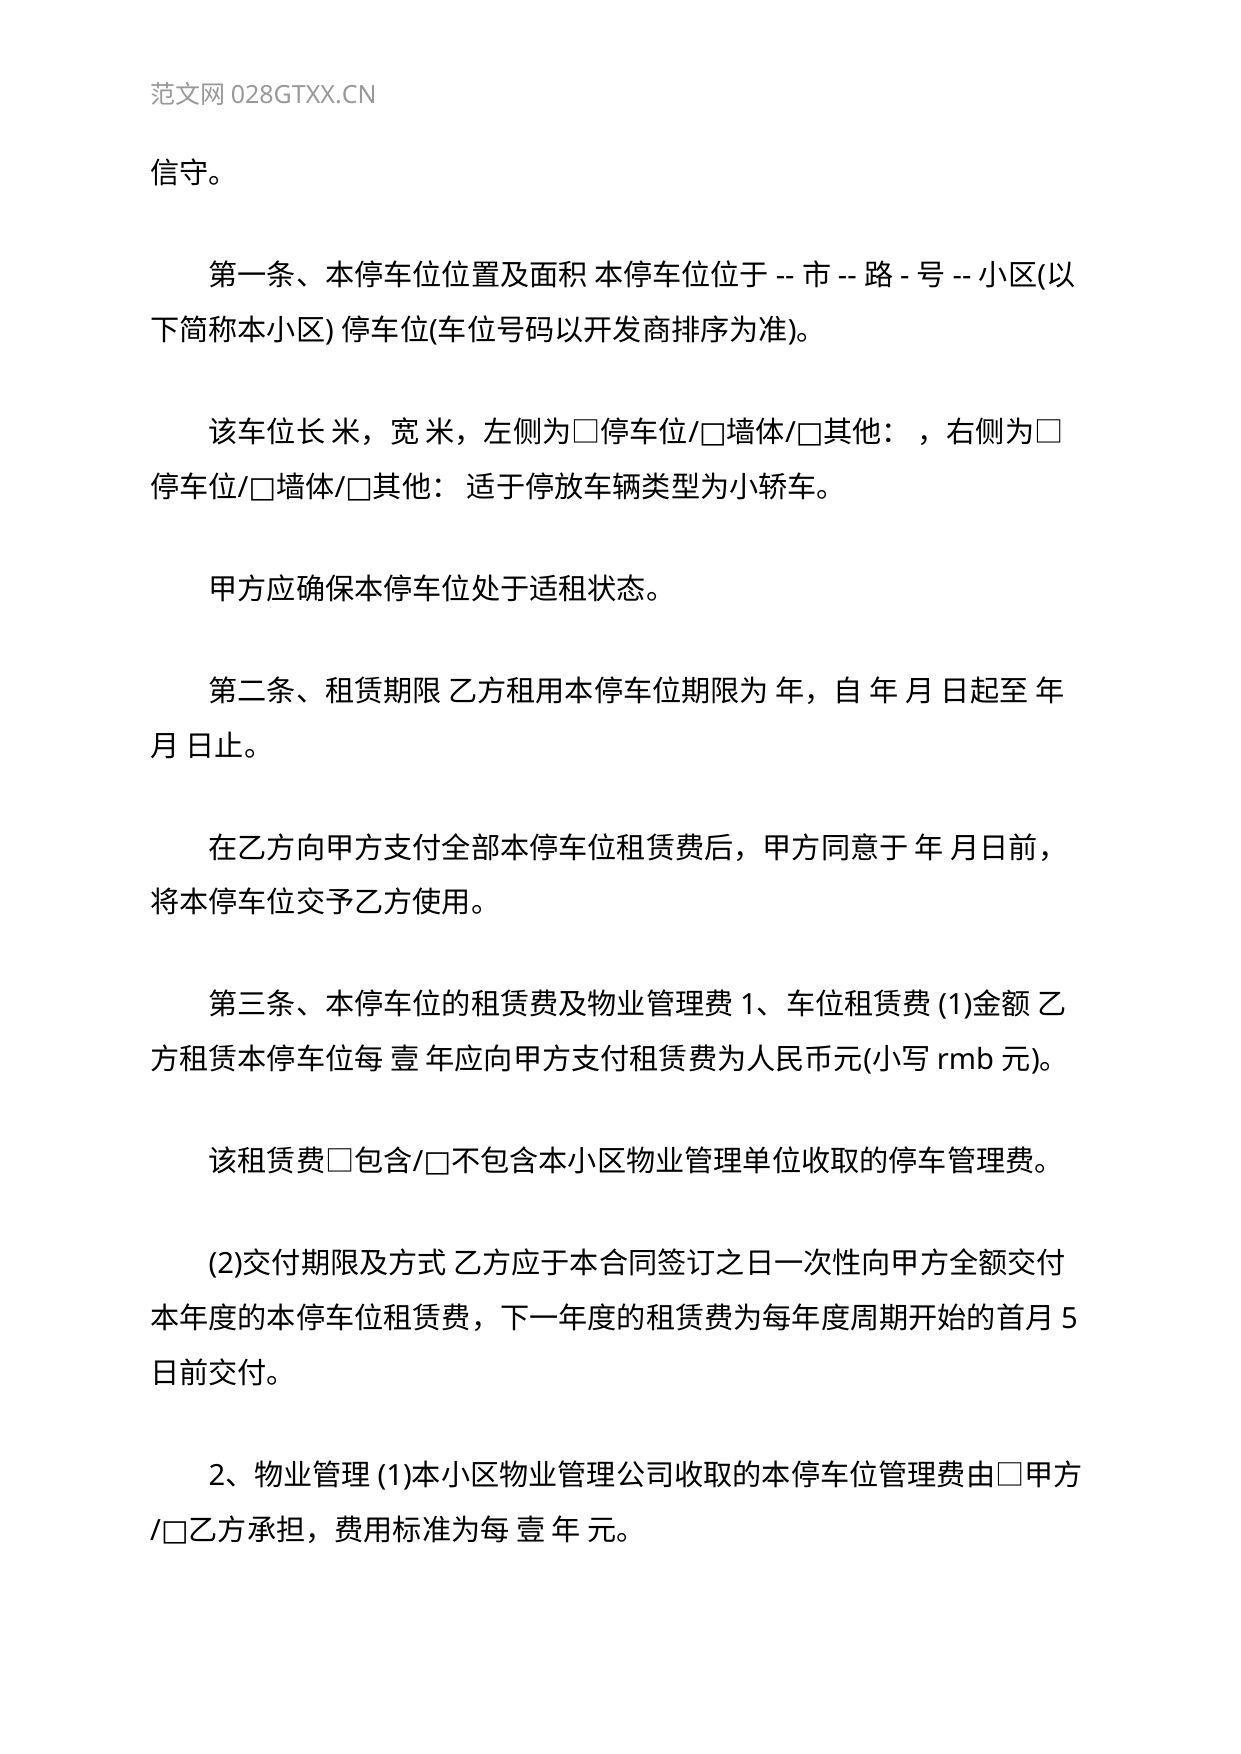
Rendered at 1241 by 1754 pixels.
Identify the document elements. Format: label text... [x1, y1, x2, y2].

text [150, 150, 1090, 192]
text 第二条、租赁期限 乙方租用本停车位期限为 年，自 年 月 日起至 年 月 日止。 [150, 667, 1090, 765]
text 在乙方向甲方支付全部本停车位租赁费后，甲方同意于 年 月日前，将本停车位交予乙方使用。 [150, 824, 1090, 921]
text 第一条、本停车位位置及面积 本停车位位于 -- 市 -- 路 - 号 -- 小区(以下简称本小区) 停车位(车位号码以开发商排序为准)。 [150, 252, 1090, 349]
text (2)交付期限及方式 乙方应于本合同签订之日一次性向甲方全额交付本年度的本停车位租赁费，下一年度的租赁费为每年度周期开始的首月 5 日前交付。 [150, 1240, 1090, 1392]
text 第三条、本停车位的租赁费及物业管理费 1、车位租赁费 (1)金额 乙方租赁本停车位每 壹 年应向甲方支付租赁费为人民币元(小写 rmb 元)。 [150, 981, 1090, 1078]
text 该租赁费□包含/□不包含本小区物业管理单位收取的停车管理费。 [150, 1138, 1090, 1180]
text 甲方应确保本停车位处于适租状态。 [150, 566, 1090, 608]
text 该车位长 米，宽 米，左侧为□停车位/□墙体/□其他： ，右侧为□停车位/□墙体/□其他： 适于停放车辆类型为小轿车。 [150, 409, 1090, 506]
text 2、物业管理 (1)本小区物业管理公司收取的本停车位管理费由□甲方/□乙方承担，费用标准为每 壹 年 元。 [150, 1452, 1090, 1549]
